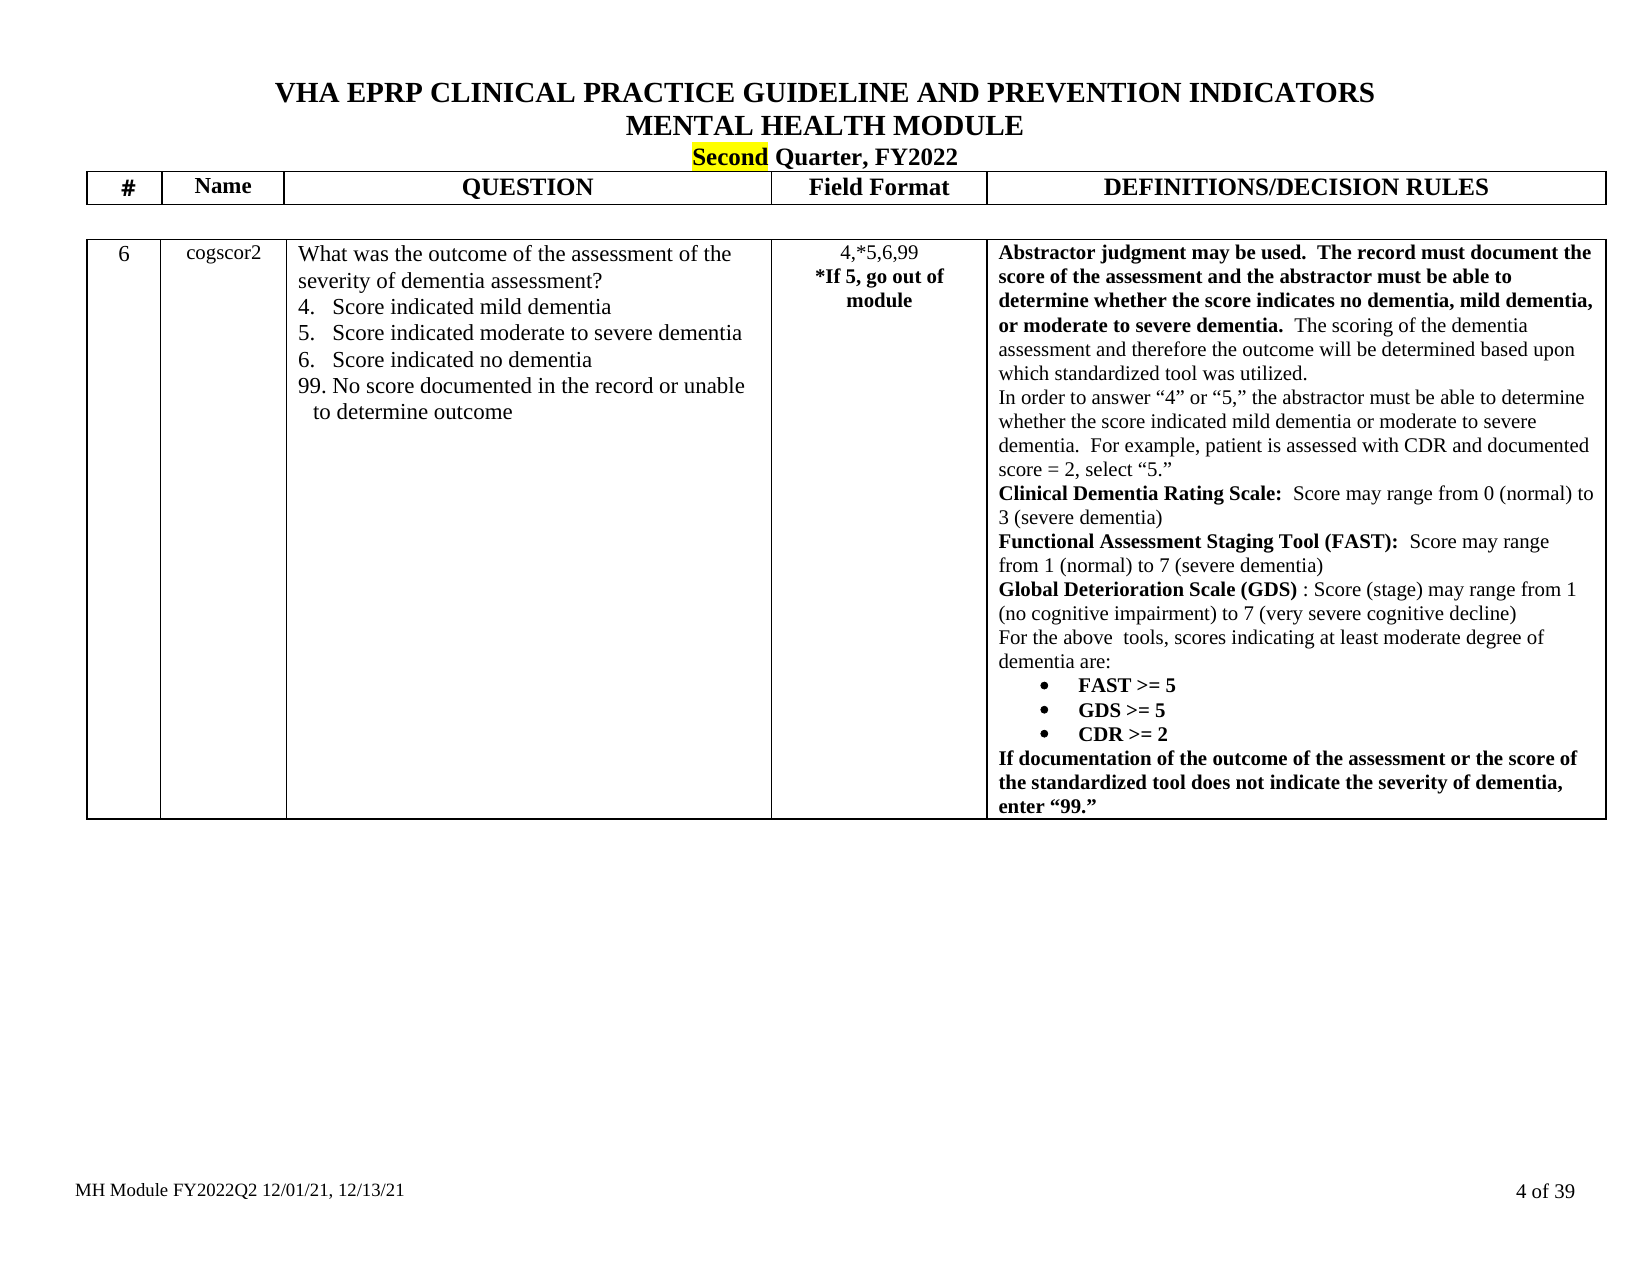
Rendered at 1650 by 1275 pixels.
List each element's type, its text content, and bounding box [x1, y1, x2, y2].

table_cell 4,*5,6,99 *If 5, go out of module [772, 240, 986, 818]
table_cell Abstractor judgment may be used. The record must document the score of the assessment and the abstractor must be able to determine whether the score indicates no dementia, mild dementia, or moderate to severe dementia. The scoring of the dementia assessment and therefore the outcome will be determined based upon which standardized tool was utilized. In order to answer “4” or “5,” the abstractor must be able to determine whether the score indicated mild dementia or moderate to severe dementia. For example, patient is assessed with CDR and documented score = 2, select “5.” Clinical Dementia Rating Scale: Score may range from 0 (normal) to 3 (severe dementia) Functional Assessment Staging Tool (FAST): Score may range from 1 (normal) to 7 (severe dementia) Global Deterioration Scale (GDS) : Score (stage) may range from 1 (no cognitive impairment) to 7 (very severe cognitive decline) For the above tools, scores indicating at least moderate degree of dementia are: FAST >= 5 GDS >= 5 CDR >= 2 If documentation of the outcome of the assessment or the score of the standardized tool does not indicate the severity of dementia, enter “99.” [988, 240, 1605, 818]
table_cell 6 [88, 240, 160, 818]
table_cell What was the outcome of the assessment of the severity of dementia assessment? 4. Score indicated mild dementia 5. Score indicated moderate to severe dementia 6. Score indicated no dementia 99. No score documented in the record or unable to determine outcome [287, 240, 771, 818]
table_cell cogscor2 [161, 240, 286, 818]
